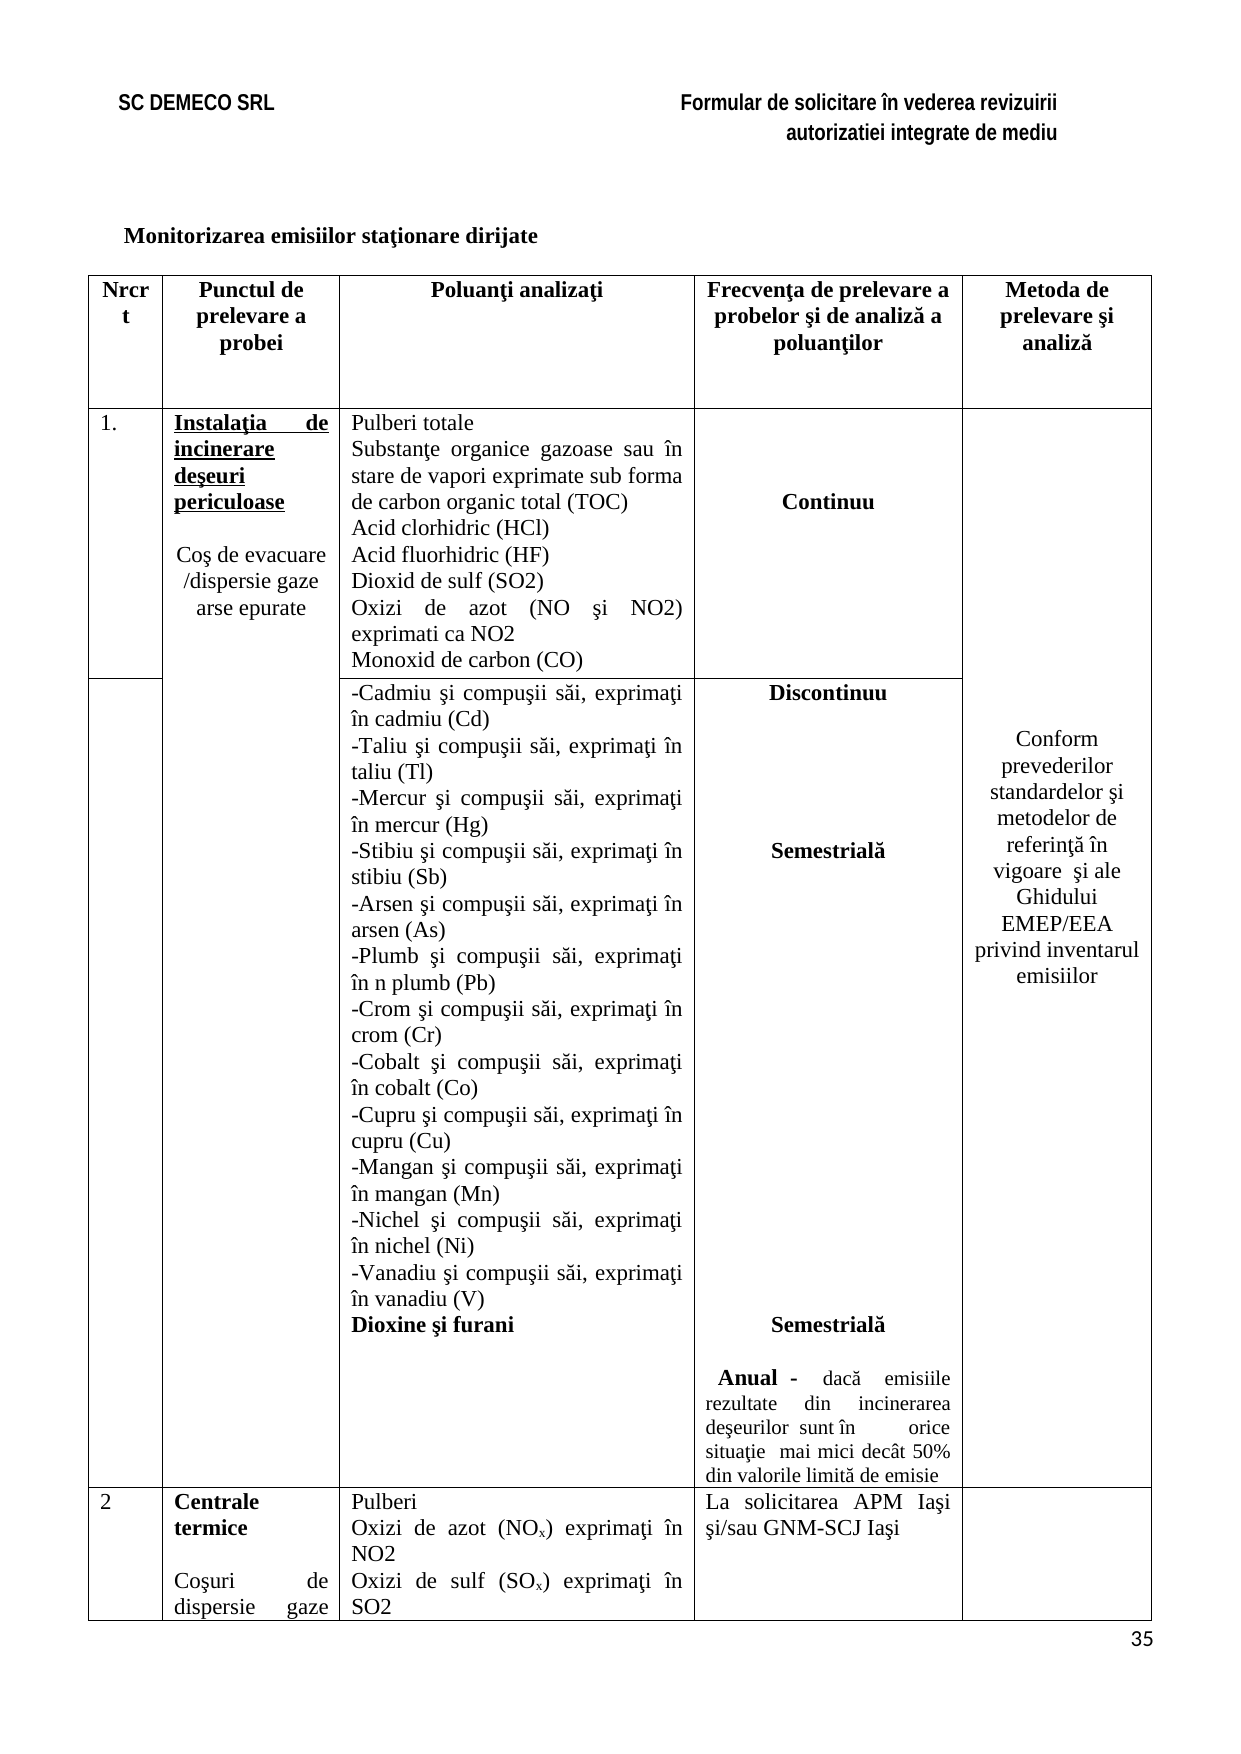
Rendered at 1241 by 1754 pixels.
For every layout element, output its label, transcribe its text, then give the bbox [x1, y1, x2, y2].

table_cell Discontinuu Semestrială Semestrială Anual - dacă emisiile rezultate din incinerarea deşeurilor sunt în orice situaţie mai mici decât 50% din valorile limită de emisie [695, 679, 962, 1487]
table_header Metoda de prelevare şi analiză [963, 276, 1151, 408]
table_header Nrcrt [89, 276, 162, 408]
table_cell 1. [89, 409, 162, 678]
table_cell Instalaţia de incinerare deşeuri periculoase Coş de evacuare /dispersie gaze arse epurate [163, 409, 339, 1487]
table_cell [89, 679, 162, 1487]
table_cell Continuu [695, 409, 962, 678]
table_header Poluanţi analizaţi [340, 276, 694, 408]
text Monitorizarea emisiilor staţionare dirijate [118, 222, 1153, 249]
table_cell Conform prevederilor standardelor şi metodelor de referinţă în vigoare şi ale Ghidului EMEP/EEA privind inventarul emisiilor [963, 409, 1151, 1487]
table_header Punctul de prelevare a probei [163, 276, 339, 408]
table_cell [163, 1488, 339, 1619]
table_cell [963, 1488, 1151, 1619]
table_cell Pulberi totale Substanţe organice gazoase sau în stare de vapori exprimate sub forma de carbon organic total (TOC) Acid clorhidric (HCl) Acid fluorhidric (HF) Dioxid de sulf (SO2) Oxizi de azot (NO şi NO2) exprimati ca NO2 Monoxid de carbon (CO) [340, 409, 694, 678]
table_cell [340, 1488, 694, 1619]
table_cell 2 [89, 1488, 162, 1619]
table_header Frecvenţa de prelevare a probelor şi de analiză a poluanţilor [695, 276, 962, 408]
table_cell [695, 1488, 962, 1619]
table_cell -Cadmiu şi compuşii săi, exprimaţi în cadmiu (Cd) -Taliu şi compuşii săi, exprimaţi în taliu (Tl) -Mercur şi compuşii săi, exprimaţi în mercur (Hg) -Stibiu şi compuşii săi, exprimaţi în stibiu (Sb) -Arsen şi compuşii săi, exprimaţi în arsen (As) -Plumb şi compuşii săi, exprimaţi în n plumb (Pb) -Crom şi compuşii săi, exprimaţi în crom (Cr) -Cobalt şi compuşii săi, exprimaţi în cobalt (Co) -Cupru şi compuşii săi, exprimaţi în cupru (Cu) -Mangan şi compuşii săi, exprimaţi în mangan (Mn) -Nichel şi compuşii săi, exprimaţi în nichel (Ni) -Vanadiu şi compuşii săi, exprimaţi în vanadiu (V) Dioxine şi furani [340, 679, 694, 1487]
